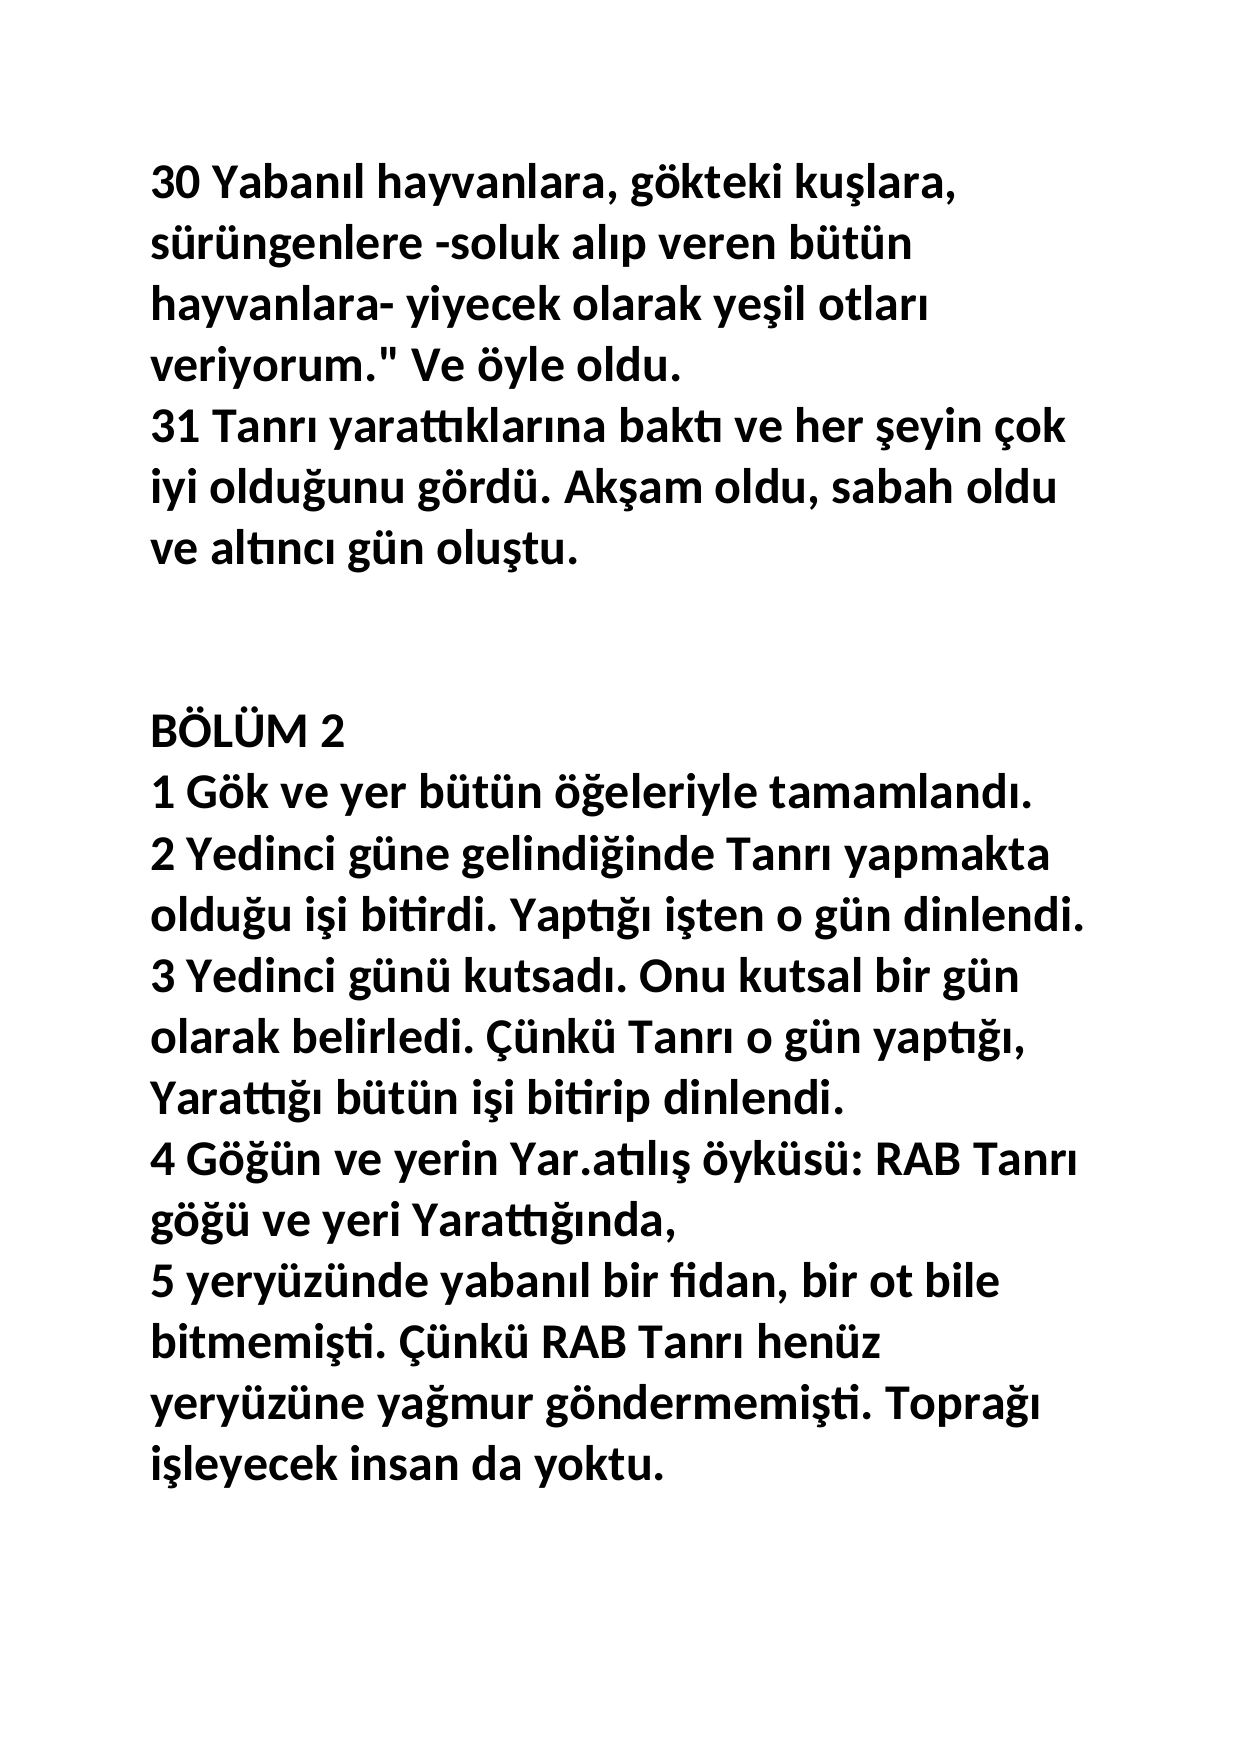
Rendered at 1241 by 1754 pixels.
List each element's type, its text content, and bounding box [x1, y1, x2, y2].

text 3 Yedinci günü kutsadı. Onu kutsal bir gün olarak belirledi. Çünkü Tanrı o gün yaptığı, Yarattığı bütün işi bitirip dinlendi. [150, 943, 1090, 1127]
text 2 Yedinci güne gelindiğinde Tanrı yapmakta olduğu işi bitirdi. Yaptığı işten o gün dinlendi. [150, 821, 1090, 943]
text 1 Gök ve yer bütün öğeleriyle tamamlandı. [150, 760, 1090, 821]
text 5 yeryüzünde yabanıl bir fidan, bir ot bile bitmemişti. Çünkü RAB Tanrı henüz yeryüzüne yağmur göndermemişti. Toprağı işleyecek insan da yoktu. [150, 1249, 1090, 1493]
text 31 Tanrı yarattıklarına baktı ve her şeyin çok iyi olduğunu gördü. Akşam oldu, sabah oldu ve altıncı gün oluştu. [150, 394, 1090, 577]
text 30 Yabanıl hayvanlara, gökteki kuşlara, sürüngenlere -soluk alıp veren bütün hayvanlara- yiyecek olarak yeşil otları veriyorum." Ve öyle oldu. [150, 150, 1090, 394]
text BÖLÜM 2 [150, 699, 1090, 760]
text 4 Göğün ve yerin Yar.atılış öyküsü: RAB Tanrı göğü ve yeri Yarattığında, [150, 1127, 1090, 1249]
